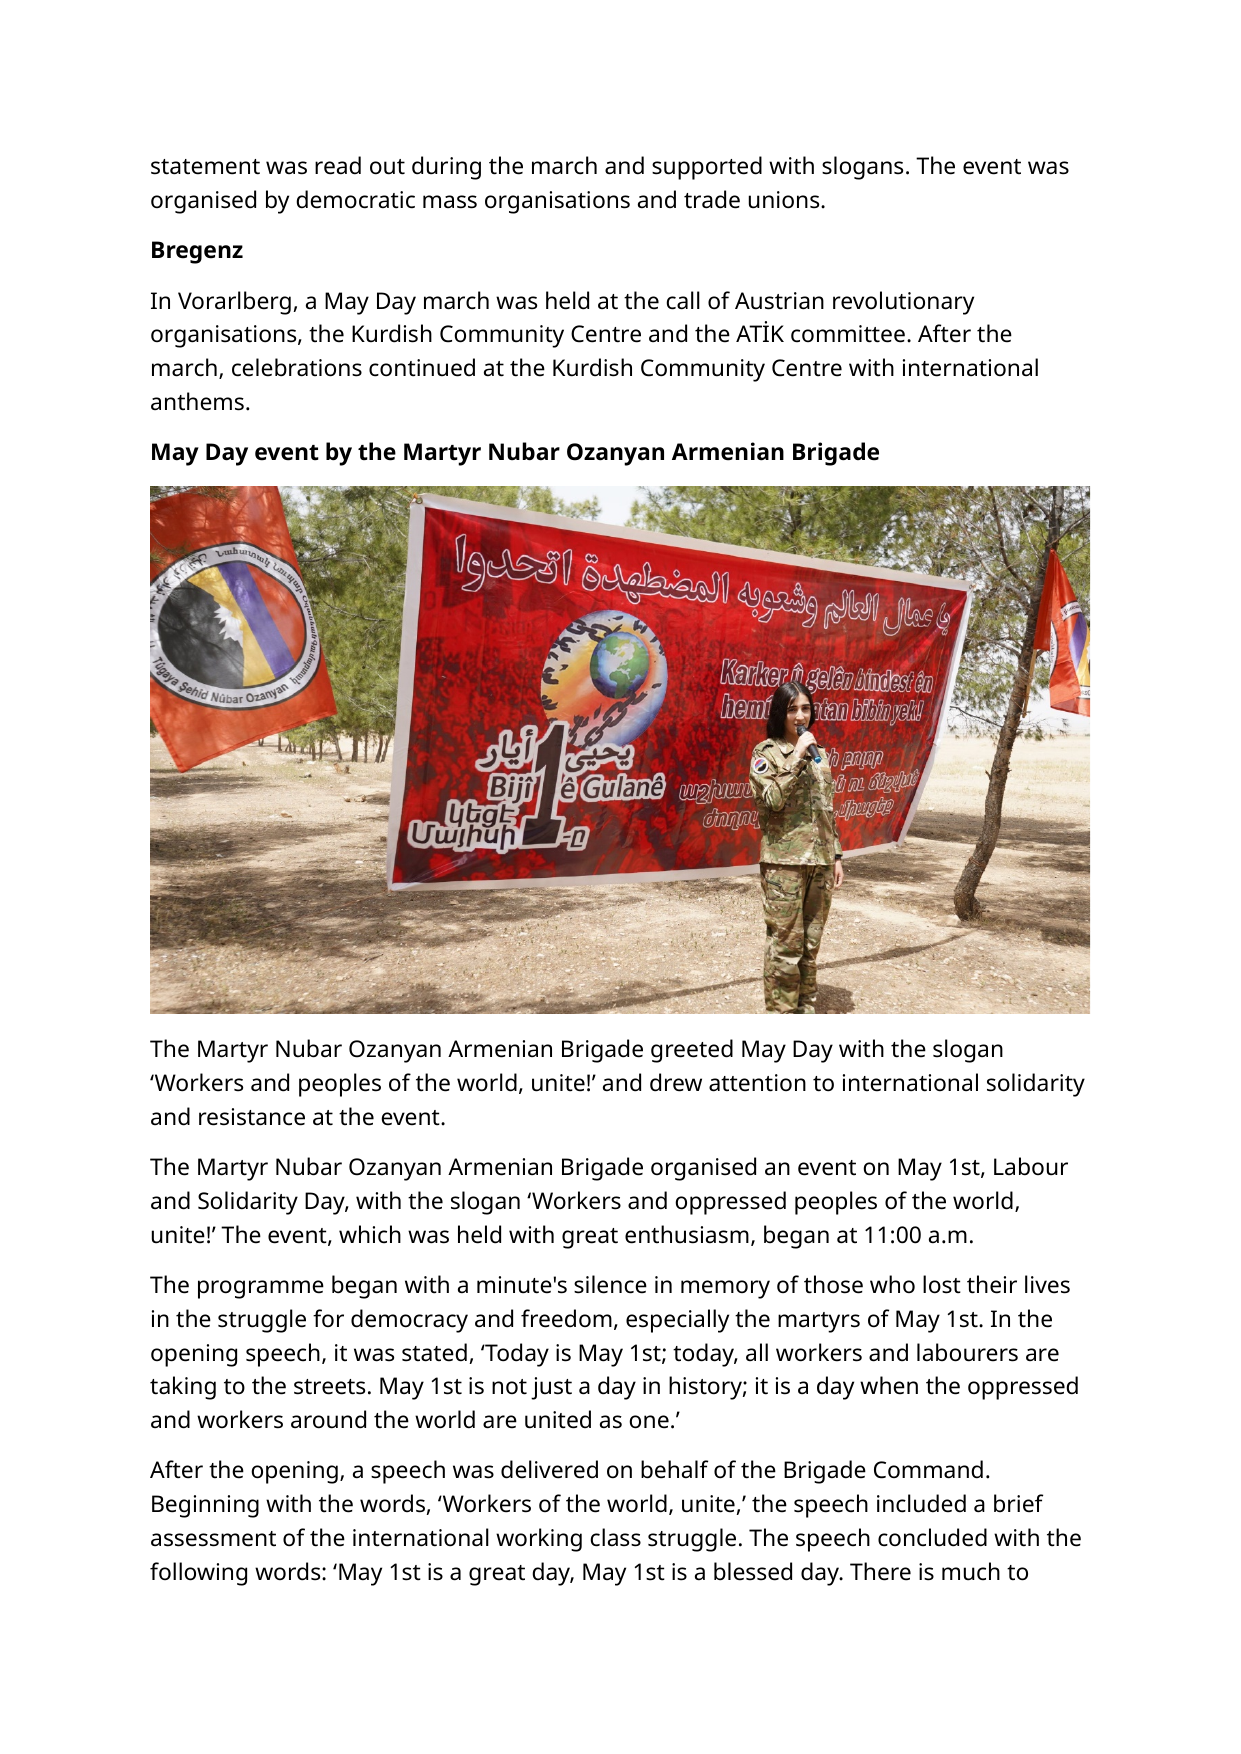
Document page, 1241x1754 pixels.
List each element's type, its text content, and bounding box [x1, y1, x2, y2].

text The programme began with a minute's silence in memory of those who lost their lives in the struggle for democracy and freedom, especially the martyrs of May 1st. In the opening speech, it was stated, ‘Today is May 1st; today, all workers and labourers are taking to the streets. May 1st is not just a day in history; it is a day when the oppressed and workers around the world are united as one.’ [150, 1269, 1090, 1435]
text The Martyr Nubar Ozanyan Armenian Brigade organised an event on May 1st, Labour and Solidarity Day, with the slogan ‘Workers and oppressed peoples of the world, unite!’ The event, which was held with great enthusiasm, began at 11:00 a.m. [150, 1151, 1090, 1250]
picture [150, 486, 1091, 1014]
text The Martyr Nubar Ozanyan Armenian Brigade greeted May Day with the slogan ‘Workers and peoples of the world, unite!’ and drew attention to international solidarity and resistance at the event. [150, 1033, 1090, 1132]
text May Day event by the Martyr Nubar Ozanyan Armenian Brigade [150, 436, 1090, 467]
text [150, 150, 1090, 215]
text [150, 1454, 1090, 1587]
text In Vorarlberg, a May Day march was held at the call of Austrian revolutionary organisations, the Kurdish Community Centre and the ATİK committee. After the march, celebrations continued at the Kurdish Community Centre with international anthems. [150, 284, 1090, 417]
text Bregenz [150, 234, 1090, 265]
